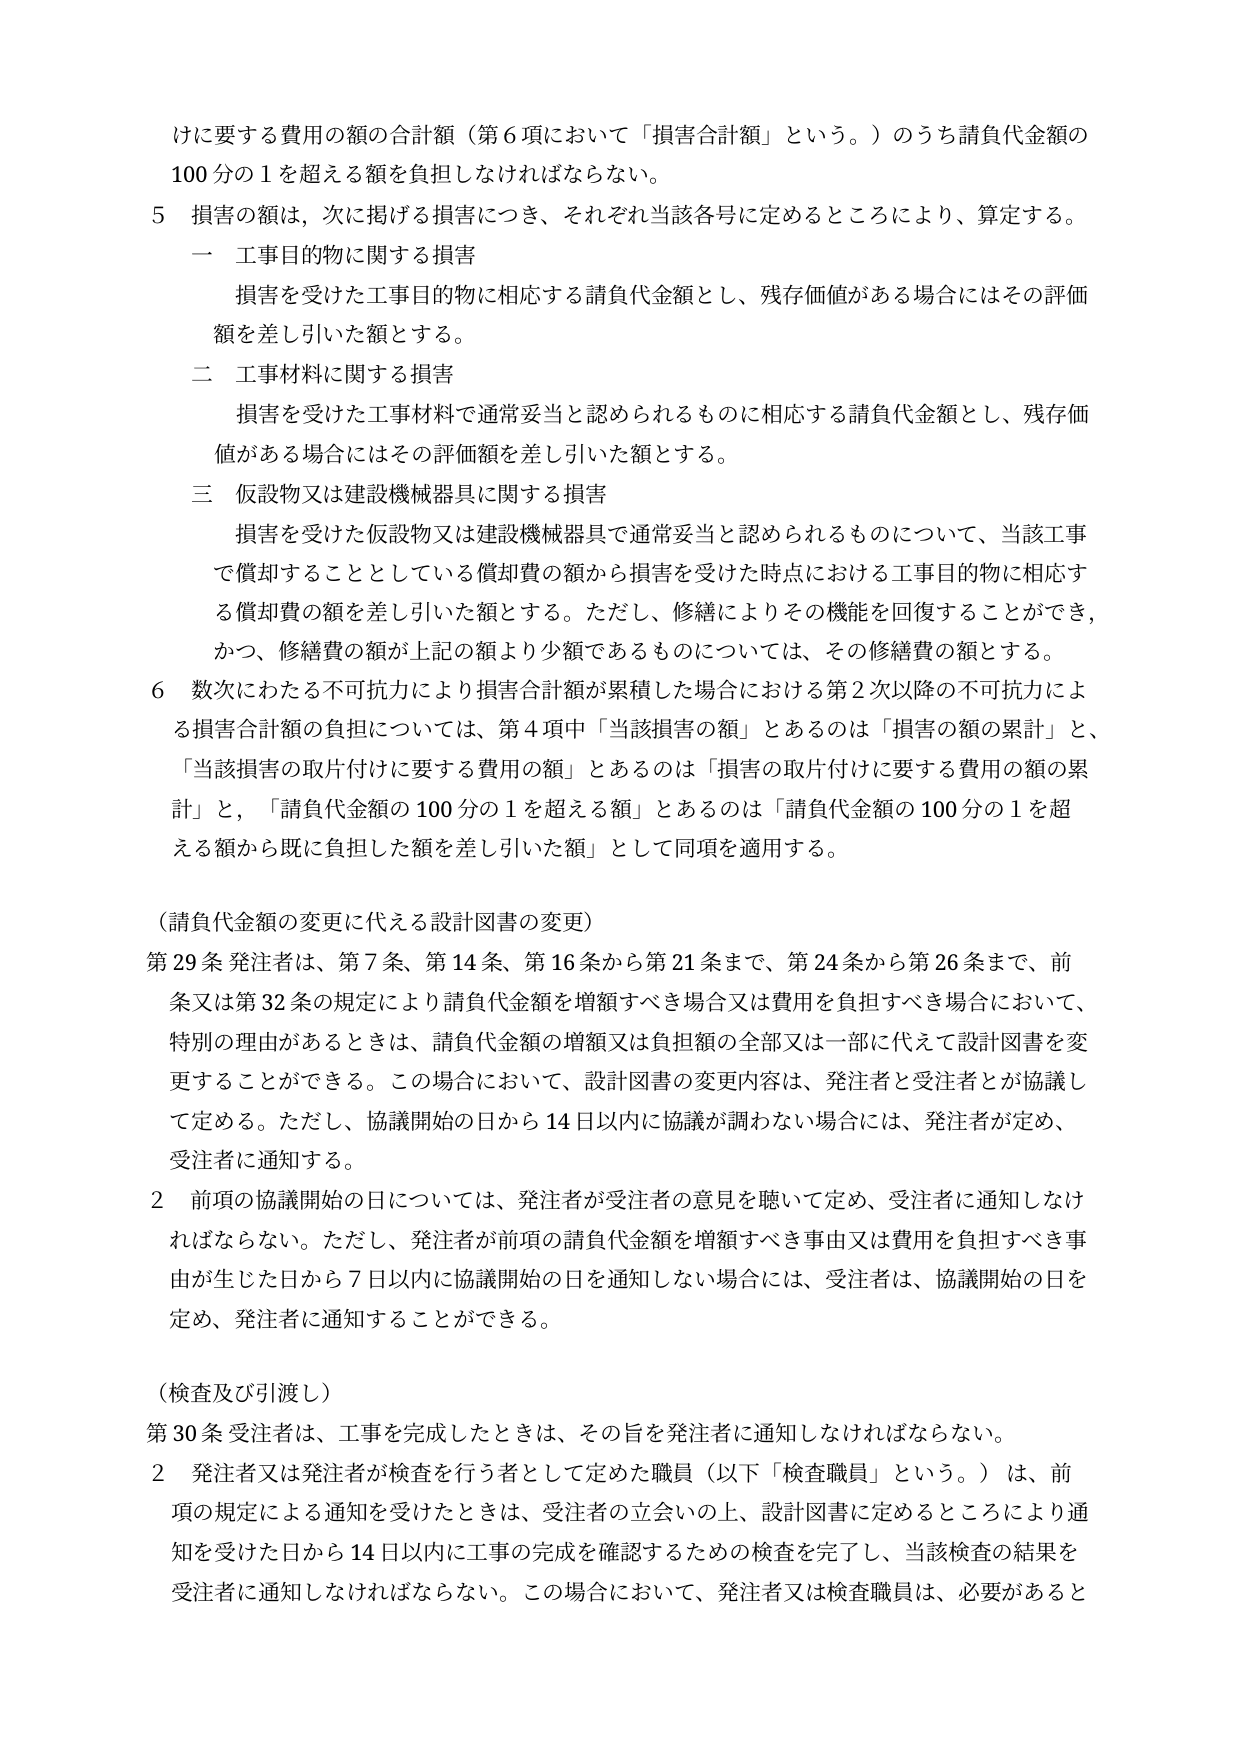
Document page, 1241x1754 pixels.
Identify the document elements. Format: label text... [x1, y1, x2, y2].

text 第30条 受注者は、工事を完成したときは、その旨を発注者に通知しなければならない。 [146, 1416, 1092, 1447]
text 一 工事目的物に関する損害 [169, 238, 1092, 269]
text 損害を受けた仮設物又は建設機械器具で通常妥当と認められるものについて、当該工事で償却することとしている償却費の額から損害を受けた時点における工事目的物に相応する償却費の額を差し引いた額とする。ただし、修繕によりその機能を回復することができ，かつ、修繕費の額が上記の額より少額であるものについては、その修繕費の額とする。 [213, 517, 1088, 665]
text 三 仮設物又は建設機械器具に関する損害 [169, 477, 1092, 508]
text ２ 前項の協議開始の日については、発注者が受注者の意見を聴いて定め、受注者に通知しなければならない。ただし、発注者が前項の請負代金額を増額すべき事由又は費用を負担すべき事由が生じた日から７日以内に協議開始の日を通知しない場合には、受注者は、協議開始の日を定め、発注者に通知することができる。 [146, 1183, 1092, 1334]
text 第29条 発注者は、第７条、第14条、第16条から第21条まで、第24条から第26条まで、前条又は第32条の規定により請負代金額を増額すべき場合又は費用を負担すべき場合において、特別の理由があるときは、請負代金額の増額又は負担額の全部又は一部に代えて設計図書を変更することができる。この場合において、設計図書の変更内容は、発注者と受注者とが協議して定める。ただし、協議開始の日から14日以内に協議が調わない場合には、発注者が定め、受注者に通知する。 [146, 945, 1092, 1175]
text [148, 118, 1092, 189]
text ６ 数次にわたる不可抗力により損害合計額が累積した場合における第２次以降の不可抗力による損害合計額の負担については、第４項中「当該損害の額」とあるのは「損害の額の累計」と、「当該損害の取片付けに要する費用の額」とあるのは「損害の取片付けに要する費用の額の累計」と，「請負代金額の100分の１を超える額」とあるのは「請負代金額の100分の１を超える額から既に負担した額を差し引いた額」として同項を適用する。 [148, 673, 1092, 863]
text ５ 損害の額は，次に掲げる損害につき、それぞれ当該各号に定めるところにより、算定する。 [148, 198, 1092, 229]
text （請負代金額の変更に代える設計図書の変更） [146, 905, 1092, 937]
text 損害を受けた工事目的物に相応する請負代金額とし、残存価値がある場合にはその評価額を差し引いた額とする。 [213, 278, 1092, 349]
text 二 工事材料に関する損害 [169, 357, 1092, 389]
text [148, 1456, 1092, 1606]
text 損害を受けた工事材料で通常妥当と認められるものに相応する請負代金額とし、残存価値がある場合にはその評価額を差し引いた額とする。 [214, 397, 1092, 468]
text （検査及び引渡し） [146, 1376, 1092, 1407]
